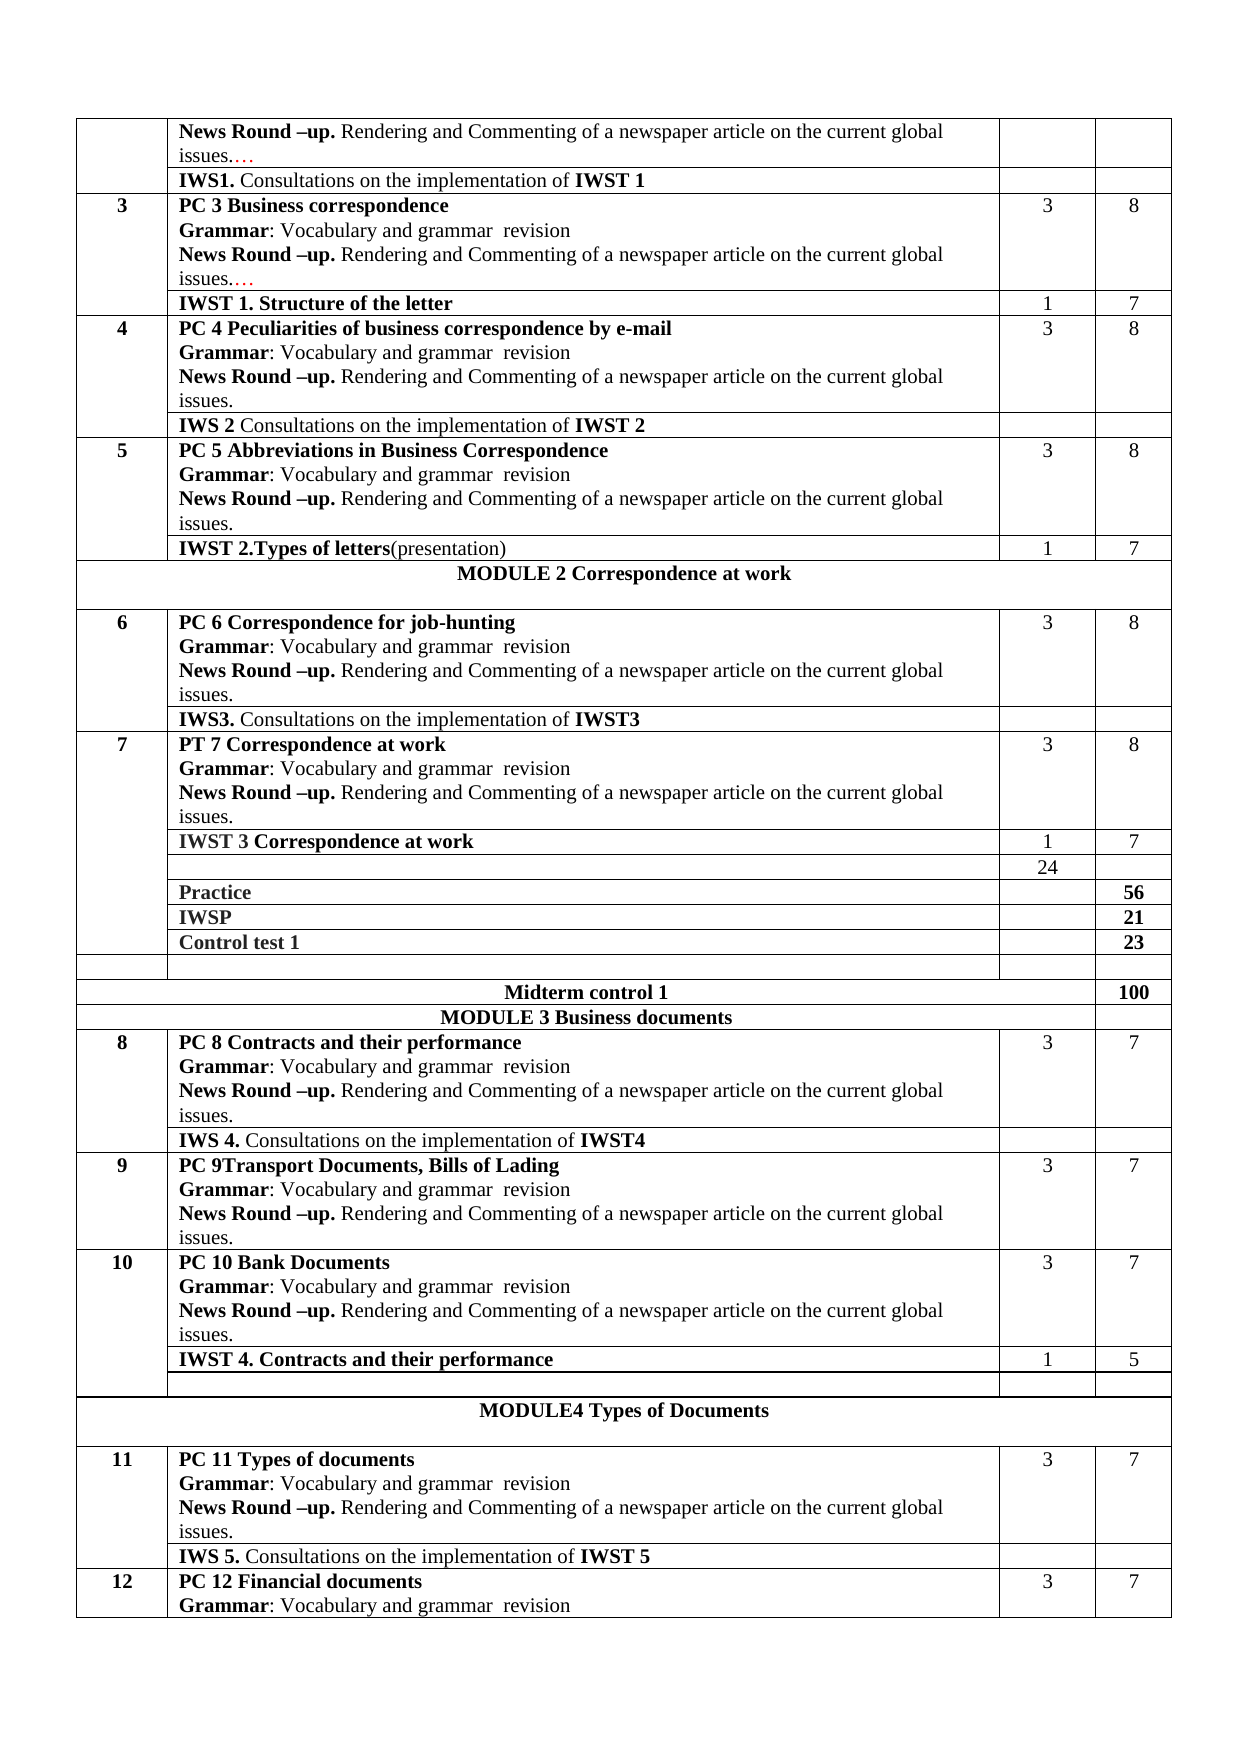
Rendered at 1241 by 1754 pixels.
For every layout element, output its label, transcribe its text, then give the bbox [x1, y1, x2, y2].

table_cell 12 [77, 1569, 167, 1617]
table_cell 8 [1096, 119, 1171, 167]
table_cell 100 [1096, 980, 1171, 1004]
table_cell [1000, 930, 1095, 954]
table_cell [1096, 955, 1171, 979]
table_cell IWST 4. Contracts and their performance [168, 1347, 999, 1371]
table_cell 9 [77, 1153, 167, 1249]
table_cell 7 [1096, 291, 1171, 315]
table_cell [1096, 1005, 1171, 1029]
table_cell [168, 1373, 999, 1396]
table_cell PC 9Transport Documents, Bills of Lading Grammar: Vocabulary and grammar revision News Round –up. Rendering and Commenting of a newspaper article on the current global issues. [168, 1153, 999, 1249]
table_cell PC 3 Business correspondence Grammar: Vocabulary and grammar revision News Round –up. Rendering and Commenting of a newspaper article on the current global issues.… [168, 194, 999, 290]
table_cell 5 [77, 438, 167, 559]
table_cell Control test 1 [168, 930, 999, 954]
table_cell 10 [77, 1250, 167, 1396]
table_cell [1000, 1544, 1095, 1568]
table_cell MODULE 2 Correspondence at work [77, 561, 1171, 609]
table_cell 5 [1096, 1347, 1171, 1371]
table_cell PC 11 Types of documents Grammar: Vocabulary and grammar revision News Round –up. Rendering and Commenting of a newspaper article on the current global issues. [168, 1447, 999, 1543]
table_cell 3 [1000, 732, 1095, 828]
table_cell [1096, 413, 1171, 437]
table_cell 3 [1000, 1030, 1095, 1127]
table_cell 1 [1000, 291, 1095, 315]
table_cell 1 [1000, 536, 1095, 559]
table_cell IWST 1. Structure of the letter [168, 291, 999, 315]
table_cell MODULE 3 Business documents [77, 1005, 1095, 1029]
table_cell 8 [1096, 732, 1171, 828]
table_cell 2 [77, 119, 167, 192]
table_cell 6 [77, 610, 167, 731]
table_cell IWS 2 Consultations on the implementation of IWST 2 [168, 413, 999, 437]
table_cell PC 10 Bank Documents Grammar: Vocabulary and grammar revision News Round –up. Rendering and Commenting of a newspaper article on the current global issues. [168, 1250, 999, 1346]
table_cell 7 [1096, 1447, 1171, 1543]
table_cell 7 [1096, 1030, 1171, 1127]
table_cell 1 [1000, 1347, 1095, 1371]
table_cell 3 [1000, 316, 1095, 412]
table_cell [1096, 1373, 1171, 1396]
table_cell 7 [1096, 1153, 1171, 1249]
table_cell 3 [77, 194, 167, 315]
table_cell [1000, 413, 1095, 437]
table_cell [1096, 1128, 1171, 1152]
table_cell IWS 4. Consultations on the implementation of IWST4 [168, 1128, 999, 1152]
table_cell 8 [1096, 438, 1171, 534]
table_cell [1096, 707, 1171, 731]
table_cell Midterm control 1 [77, 980, 1095, 1004]
table_cell 7 [1096, 536, 1171, 559]
table_cell [1096, 1544, 1171, 1568]
table_cell IWST 2.Types of letters(presentation) [168, 536, 999, 559]
table_cell [77, 955, 167, 979]
table_cell [1000, 168, 1095, 192]
table_cell 8 [1096, 316, 1171, 412]
table_cell MODULE4 Types of Documents [77, 1398, 1171, 1446]
table_cell 3 [1000, 438, 1095, 534]
table_cell [1000, 955, 1095, 979]
table_cell 7 [77, 732, 167, 954]
table_cell 3 [1000, 194, 1095, 290]
table_cell [1000, 707, 1095, 731]
table_cell [1096, 855, 1171, 879]
table_cell Practice [168, 880, 999, 904]
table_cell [168, 119, 999, 167]
table_cell 56 [1096, 880, 1171, 904]
table_cell IWS 5. Consultations on the implementation of IWST 5 [168, 1544, 999, 1568]
table_cell 3 [1000, 1569, 1095, 1617]
table_cell 3 [1000, 610, 1095, 706]
table_cell [1096, 168, 1171, 192]
table_cell 8 [1096, 610, 1171, 706]
table_cell 3 [1000, 1447, 1095, 1543]
table_cell [1000, 1373, 1095, 1396]
table_cell 8 [77, 1030, 167, 1152]
table_cell PC 8 Contracts and their performance Grammar: Vocabulary and grammar revision News Round –up. Rendering and Commenting of a newspaper article on the current global issues. [168, 1030, 999, 1127]
table_cell 7 [1096, 830, 1171, 853]
table_cell IWSP [168, 905, 999, 929]
table_cell PC 5 Abbreviations in Business Correspondence Grammar: Vocabulary and grammar revision News Round –up. Rendering and Commenting of a newspaper article on the current global issues. [168, 438, 999, 534]
table_cell 1 [1000, 830, 1095, 853]
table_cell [168, 1569, 999, 1617]
table_cell IWST 3 Correspondence at work [168, 830, 999, 853]
table_cell PT 7 Correspondence at work Grammar: Vocabulary and grammar revision News Round –up. Rendering and Commenting of a newspaper article on the current global issues. [168, 732, 999, 828]
table_cell [1000, 880, 1095, 904]
table_cell 8 [1096, 194, 1171, 290]
table_cell 4 [77, 316, 167, 437]
table_cell [1000, 905, 1095, 929]
table_cell 24 [1000, 855, 1095, 879]
table_cell 11 [77, 1447, 167, 1568]
table_cell PC 4 Peculiarities of business correspondence by e-mail Grammar: Vocabulary and grammar revision News Round –up. Rendering and Commenting of a newspaper article on the current global issues. [168, 316, 999, 412]
table_cell 3 [1000, 1153, 1095, 1249]
table_cell 3 [1000, 1250, 1095, 1346]
table_cell IWS3. Consultations on the implementation of IWST3 [168, 707, 999, 731]
table_cell [168, 855, 999, 879]
table_cell PC 6 Correspondence for job-hunting Grammar: Vocabulary and grammar revision News Round –up. Rendering and Commenting of a newspaper article on the current global issues. [168, 610, 999, 706]
table_cell 21 [1096, 905, 1171, 929]
table_cell 3 [1000, 119, 1095, 167]
table_cell 7 [1096, 1250, 1171, 1346]
table_cell 7 [1096, 1569, 1171, 1617]
table_cell 23 [1096, 930, 1171, 954]
table_cell [168, 955, 999, 979]
table_cell [1000, 1128, 1095, 1152]
table_cell IWS1. Consultations on the implementation of IWST 1 [168, 168, 999, 192]
